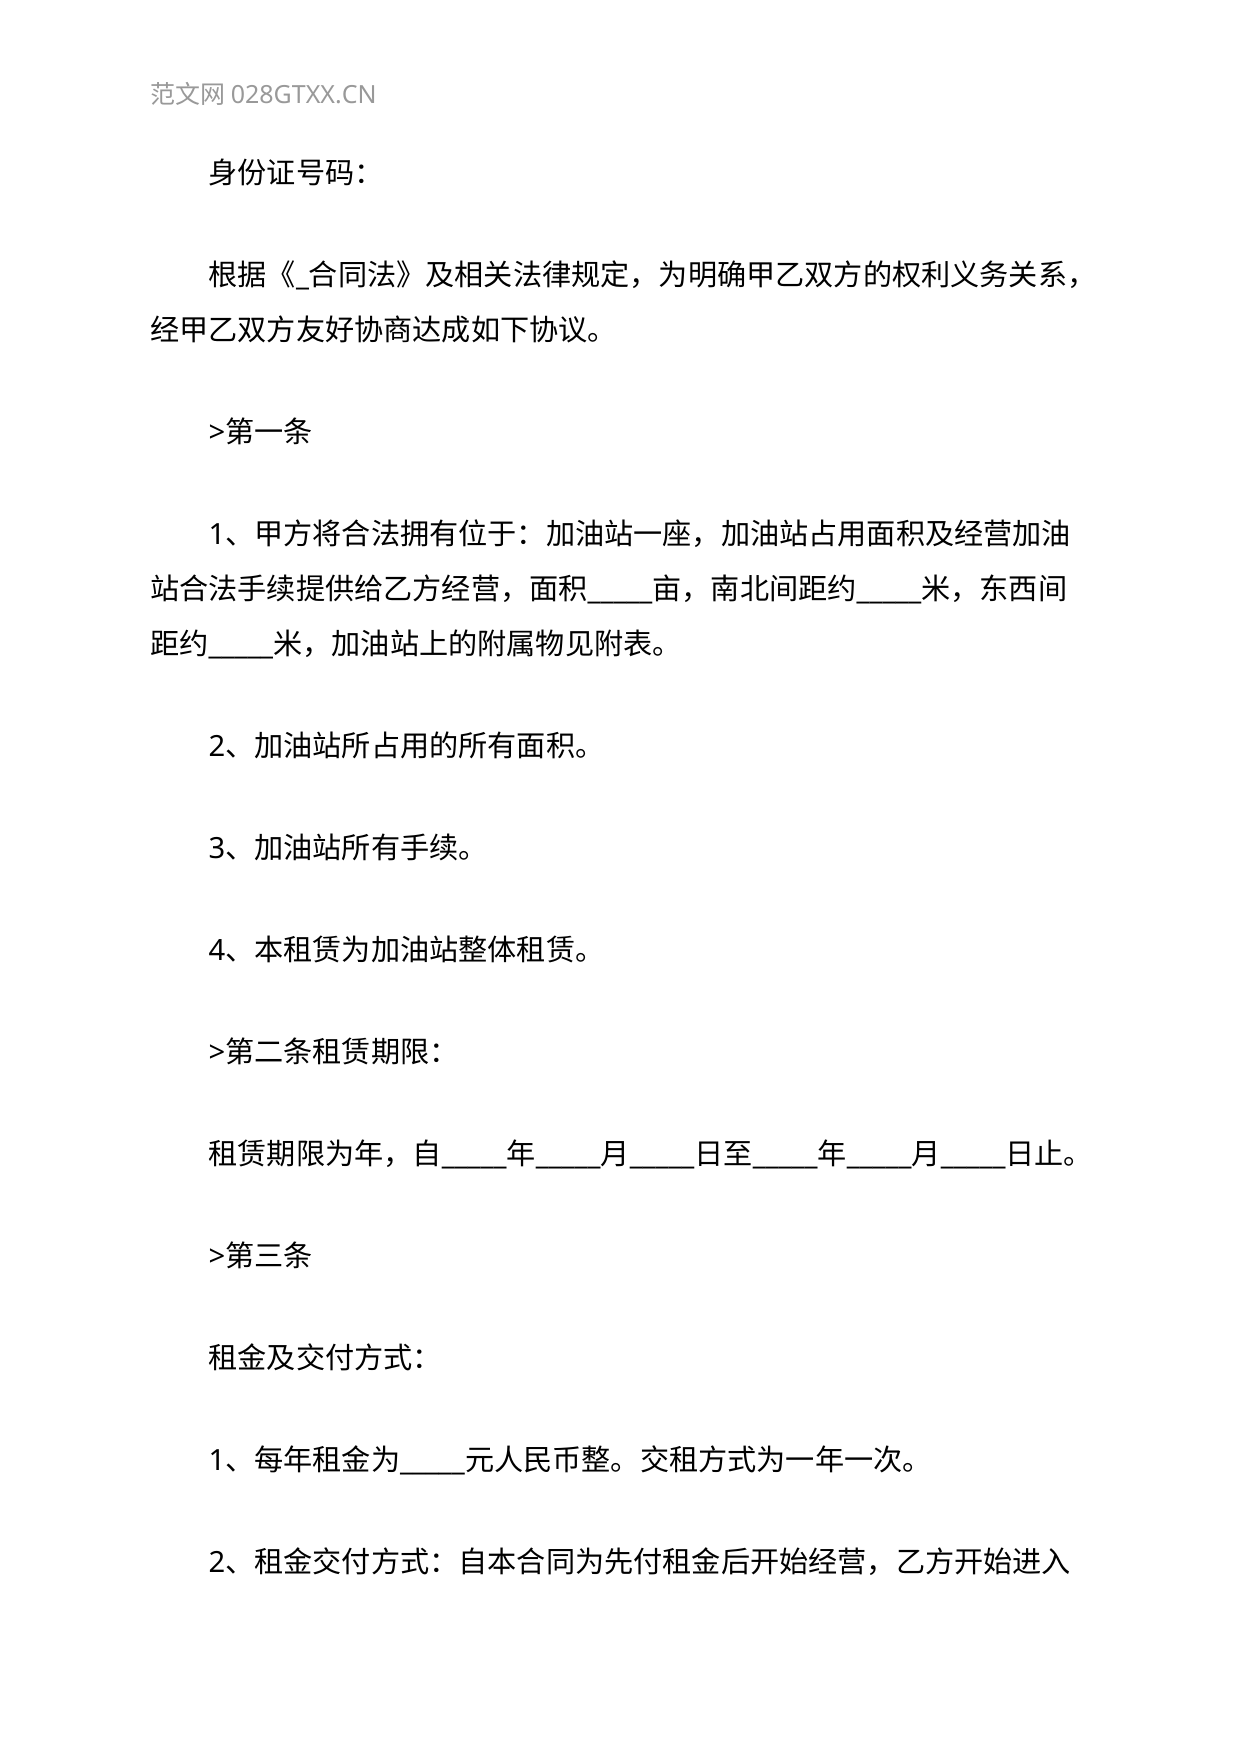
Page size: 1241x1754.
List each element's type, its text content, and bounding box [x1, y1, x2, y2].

text >第一条 [150, 408, 1090, 451]
text 2、加油站所占用的所有面积。 [150, 722, 1090, 765]
text 1、甲方将合法拥有位于：加油站一座，加油站占用面积及经营加油站合法手续提供给乙方经营，面积_____亩，南北间距约_____米，东西间距约_____米，加油站上的附属物见附表。 [150, 511, 1090, 663]
text 1、每年租金为_____元人民币整。交租方式为一年一次。 [150, 1436, 1090, 1478]
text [150, 1538, 1090, 1581]
text 身份证号码： [150, 150, 1090, 192]
text 根据《_合同法》及相关法律规定，为明确甲乙双方的权利义务关系，经甲乙双方友好协商达成如下协议。 [150, 252, 1090, 349]
text 4、本租赁为加油站整体租赁。 [150, 926, 1090, 969]
text 租赁期限为年，自_____年_____月_____日至_____年_____月_____日止。 [150, 1130, 1090, 1173]
text 租金及交付方式： [150, 1334, 1090, 1377]
text >第二条租赁期限： [150, 1028, 1090, 1071]
text 3、加油站所有手续。 [150, 824, 1090, 867]
text >第三条 [150, 1232, 1090, 1275]
